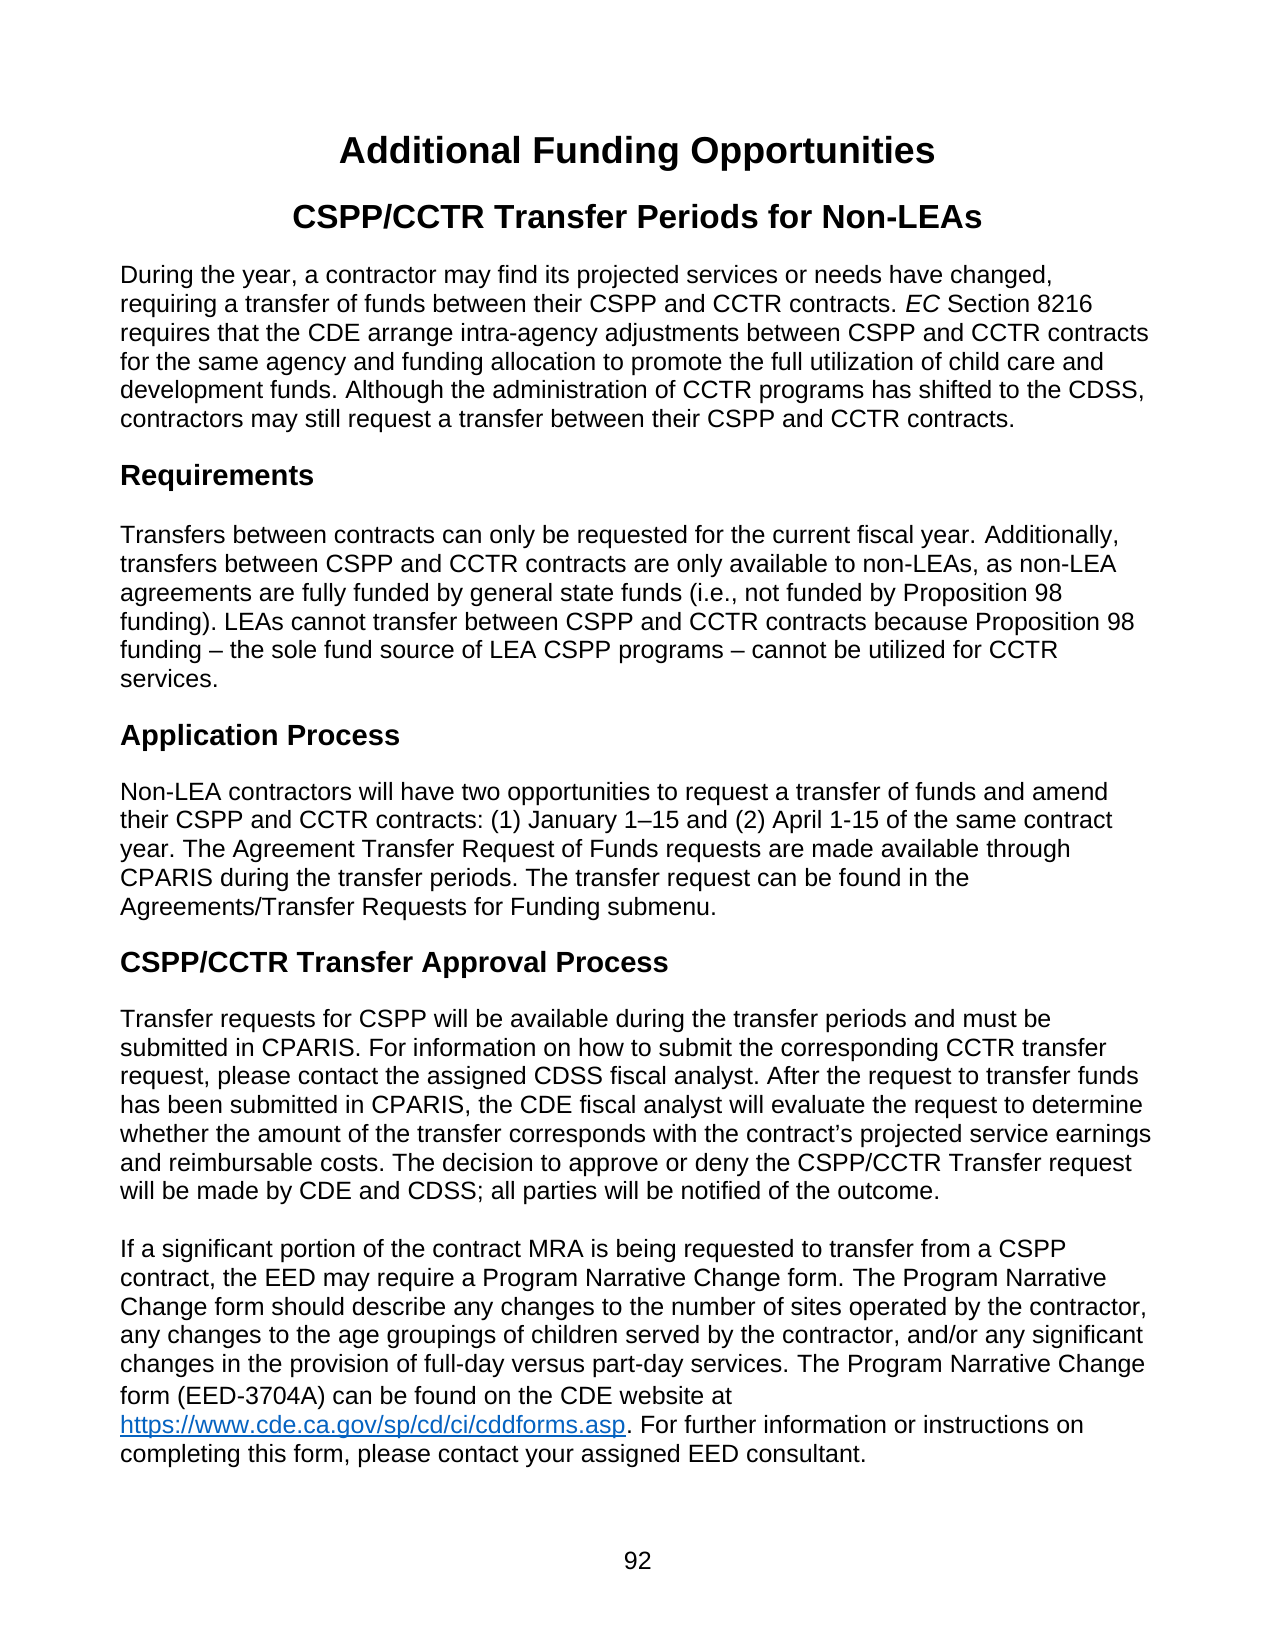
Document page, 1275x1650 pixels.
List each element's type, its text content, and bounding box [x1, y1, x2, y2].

subtitle Additional Funding Opportunities [120, 129, 1155, 172]
subtitle Application Process [120, 718, 1155, 752]
text If a significant portion of the contract MRA is being requested to transfer from a CSPP contract, the EED may require a Program Narrative Change form. The Program Narrative Change form should describe any changes to the number of sites operated by the contractor, any changes to the age groupings of children served by the contractor, and/or any significant changes in the provision of full-day versus part-day services. The Program Narrative Change form (EED-3704A) can be found on the CDE website at https://www.cde.ca.gov/sp/cd/ci/cddforms.asp. For further information or instructions on completing this form, please contact your assigned EED consultant. [120, 1234, 1155, 1468]
text Transfer requests for CSPP will be available during the transfer periods and must be submitted in CPARIS. For information on how to submit the corresponding CCTR transfer request, please contact the assigned CDSS fiscal analyst. After the request to transfer funds has been submitted in CPARIS, the CDE fiscal analyst will evaluate the request to determine whether the amount of the transfer corresponds with the contract’s projected service earnings and reimbursable costs. The decision to approve or deny the CSPP/CCTR Transfer request will be made by CDE and CDSS; all parties will be notified of the outcome. [120, 1004, 1155, 1205]
text Transfers between contracts can only be requested for the current fiscal year. Additionally, transfers between CSPP and CCTR contracts are only available to non-LEAs, as non-LEA agreements are fully funded by general state funds (i.e., not funded by Proposition 98 funding). LEAs cannot transfer between CSPP and CCTR contracts because Proposition 98 funding – the sole fund source of LEA CSPP programs – cannot be utilized for CCTR services. [120, 521, 1155, 693]
subtitle CSPP/CCTR Transfer Periods for Non-LEAs [120, 197, 1155, 235]
subtitle CSPP/CCTR Transfer Approval Process [120, 945, 1155, 979]
subtitle Requirements [120, 458, 1155, 491]
text Non-LEA contractors will have two opportunities to request a transfer of funds and amend their CSPP and CCTR contracts: (1) January 1–15 and (2) April 1-15 of the same contract year. The Agreement Transfer Request of Funds requests are made available through CPARIS during the transfer periods. The transfer request can be found in the Agreements/Transfer Requests for Funding submenu. [120, 777, 1155, 920]
text During the year, a contractor may find its projected services or needs have changed, requiring a transfer of funds between their CSPP and CCTR contracts. EC Section 8216 requires that the CDE arrange intra-agency adjustments between CSPP and CCTR contracts for the same agency and funding allocation to promote the full utilization of child care and development funds. Although the administration of CCTR programs has shifted to the CDSS, contractors may still request a transfer between their CSPP and CCTR contracts. [120, 260, 1155, 433]
